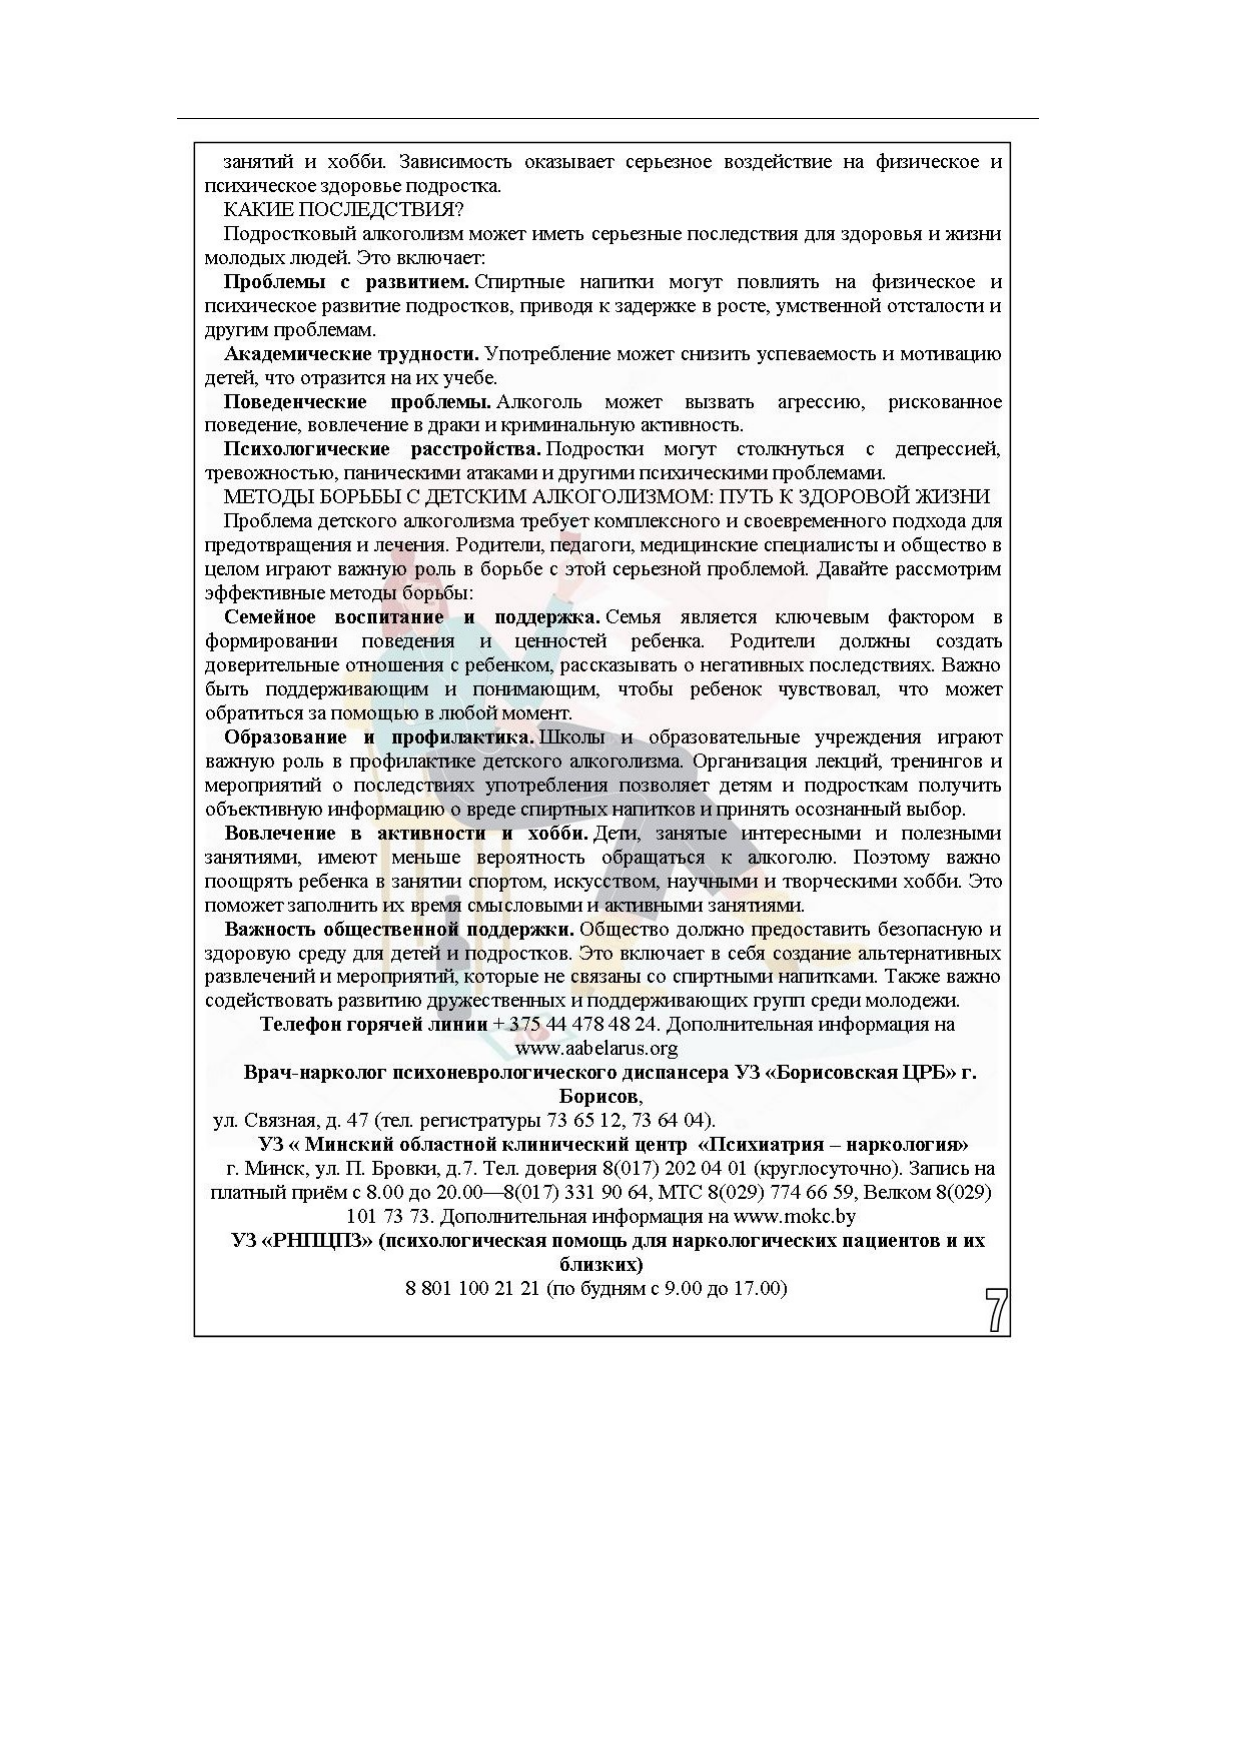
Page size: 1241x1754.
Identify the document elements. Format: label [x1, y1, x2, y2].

picture [177, 118, 1039, 1359]
